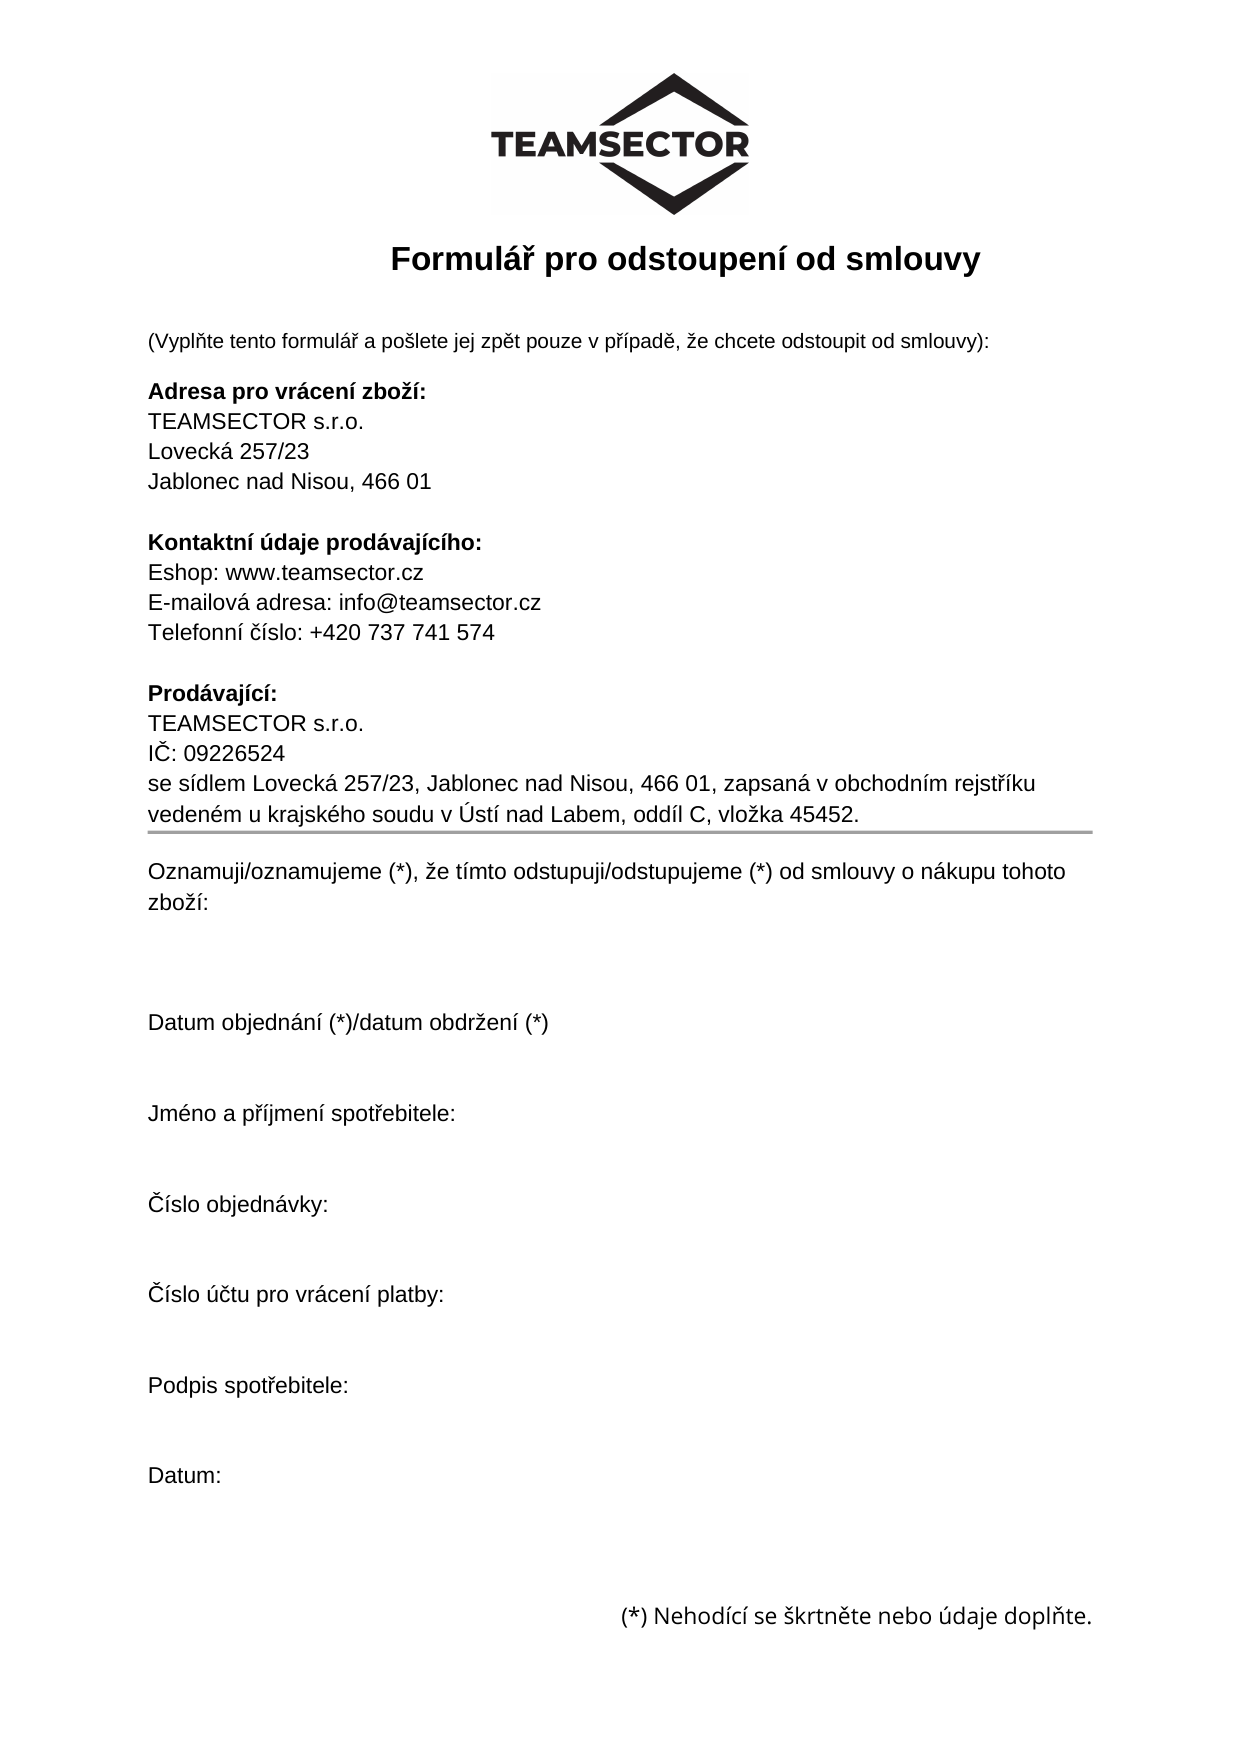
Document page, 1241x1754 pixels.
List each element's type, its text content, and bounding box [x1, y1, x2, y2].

text Oznamuji/oznamujeme (*), že tímto odstupuji/odstupujeme (*) od smlouvy o nákupu tohoto zboží: [148, 858, 1093, 915]
text TEAMSECTOR s.r.o. [148, 710, 1093, 736]
text TEAMSECTOR s.r.o. [148, 408, 1093, 434]
text Jablonec nad Nisou, 466 01 [148, 468, 1093, 494]
text Prodávající: [148, 680, 1093, 706]
text IČ: 09226524 [148, 740, 1093, 766]
text Kontaktní údaje prodávajícího: Eshop: www.teamsector.cz [148, 529, 1093, 585]
picture [491, 73, 749, 215]
text Číslo objednávky: [148, 1191, 1093, 1217]
text Lovecká 257/23 [148, 438, 1093, 464]
text se sídlem Lovecká 257/23, Jablonec nad Nisou, 466 01, zapsaná v obchodním rejstříku vedeném u krajského soudu v Ústí nad Labem, oddíl C, vložka 45452. [148, 770, 1093, 827]
text Podpis spotřebitele: [148, 1372, 1093, 1398]
text Jméno a příjmení spotřebitele: [148, 1100, 1093, 1126]
text Datum objednání (*)/datum obdržení (*) [148, 1009, 1093, 1036]
text Telefonní číslo: +420 737 741 574 [148, 619, 1081, 646]
text (Vyplňte tento formulář a pošlete jej zpět pouze v případě, že chcete odstoupit od smlouvy): [148, 329, 1093, 353]
text Číslo účtu pro vrácení platby: [148, 1281, 1093, 1308]
text Adresa pro vrácení zboží: [148, 378, 1093, 404]
text Datum: [148, 1462, 1093, 1489]
text Formulář pro odstoupení od smlouvy [235, 239, 1093, 305]
text E-mailová adresa: info@teamsector.cz [148, 589, 1081, 615]
